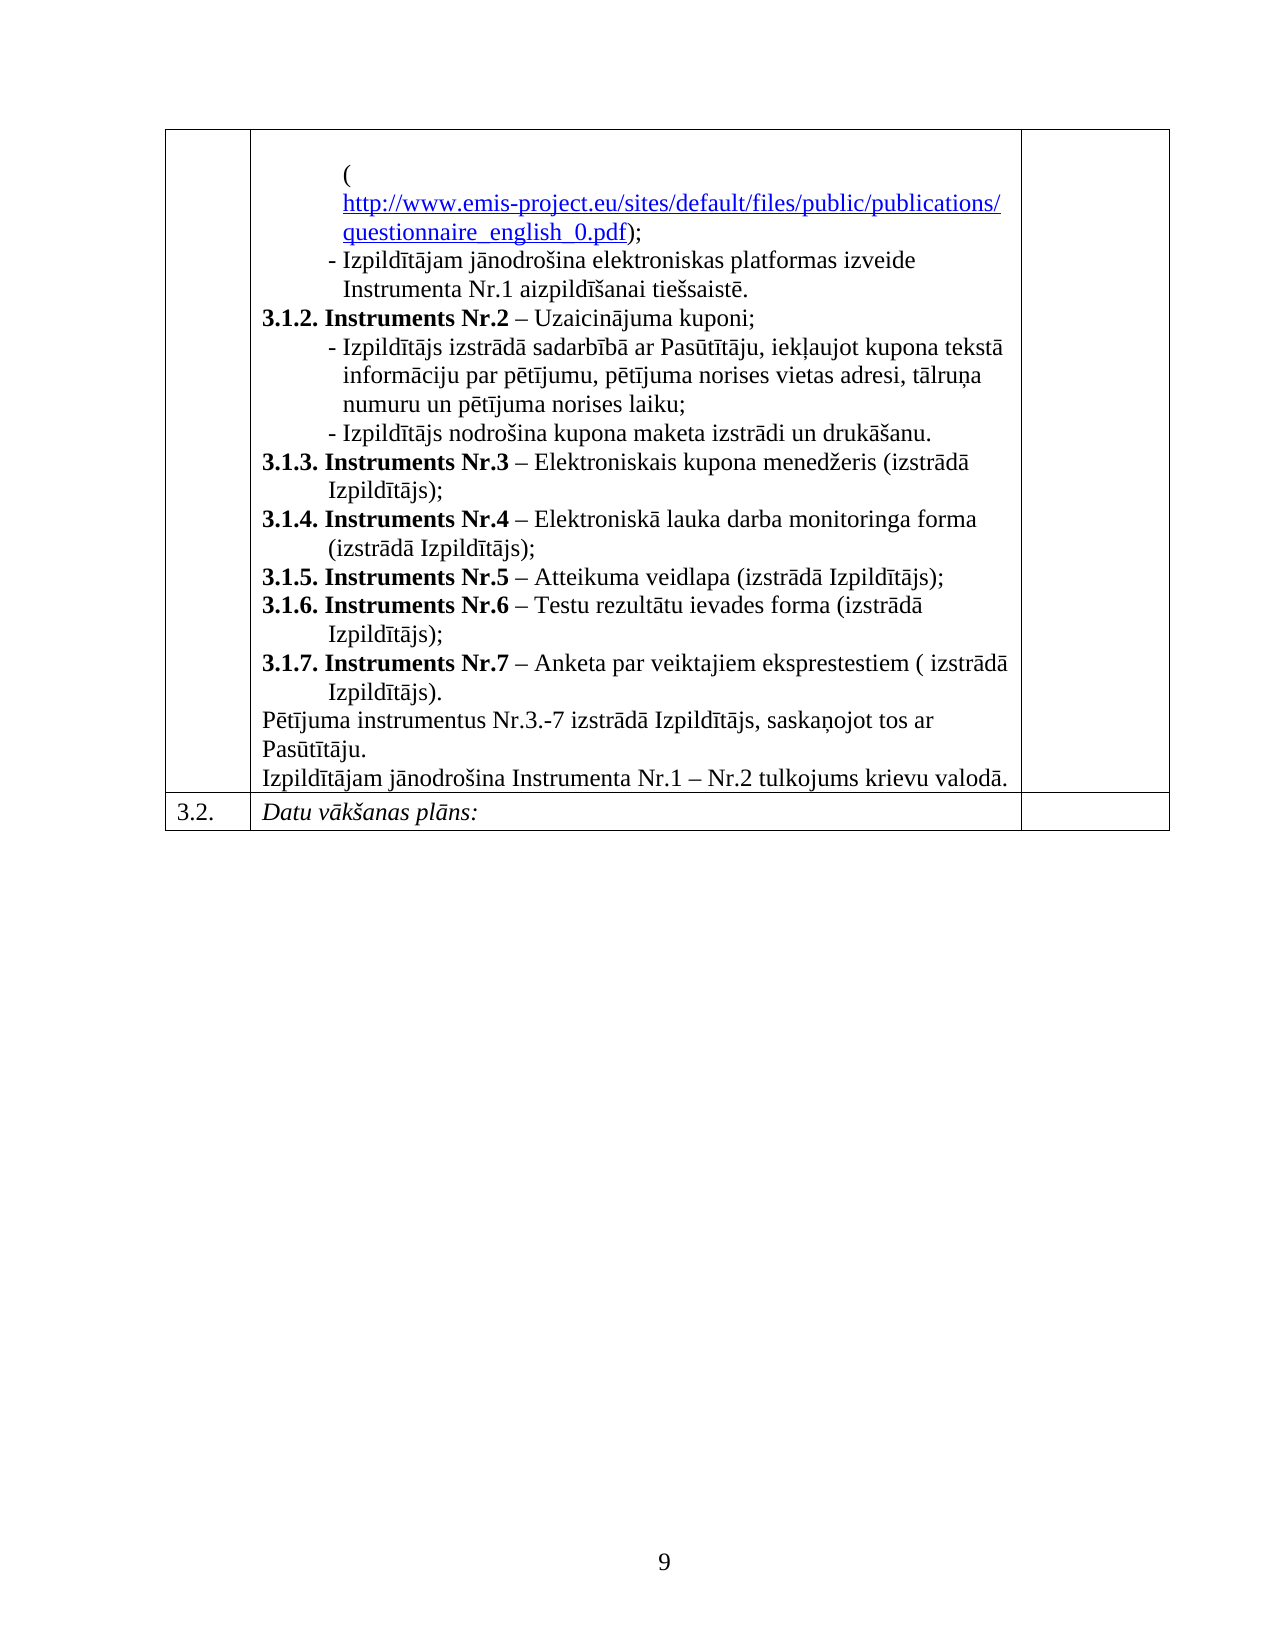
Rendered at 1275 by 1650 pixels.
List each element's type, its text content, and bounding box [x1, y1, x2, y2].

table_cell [251, 130, 1021, 792]
table_cell Datu vākšanas plāns: [251, 793, 1021, 830]
table_cell [166, 130, 250, 792]
table_cell 3.2. [166, 793, 250, 830]
table_cell [1022, 130, 1169, 792]
table_cell [1022, 793, 1169, 830]
